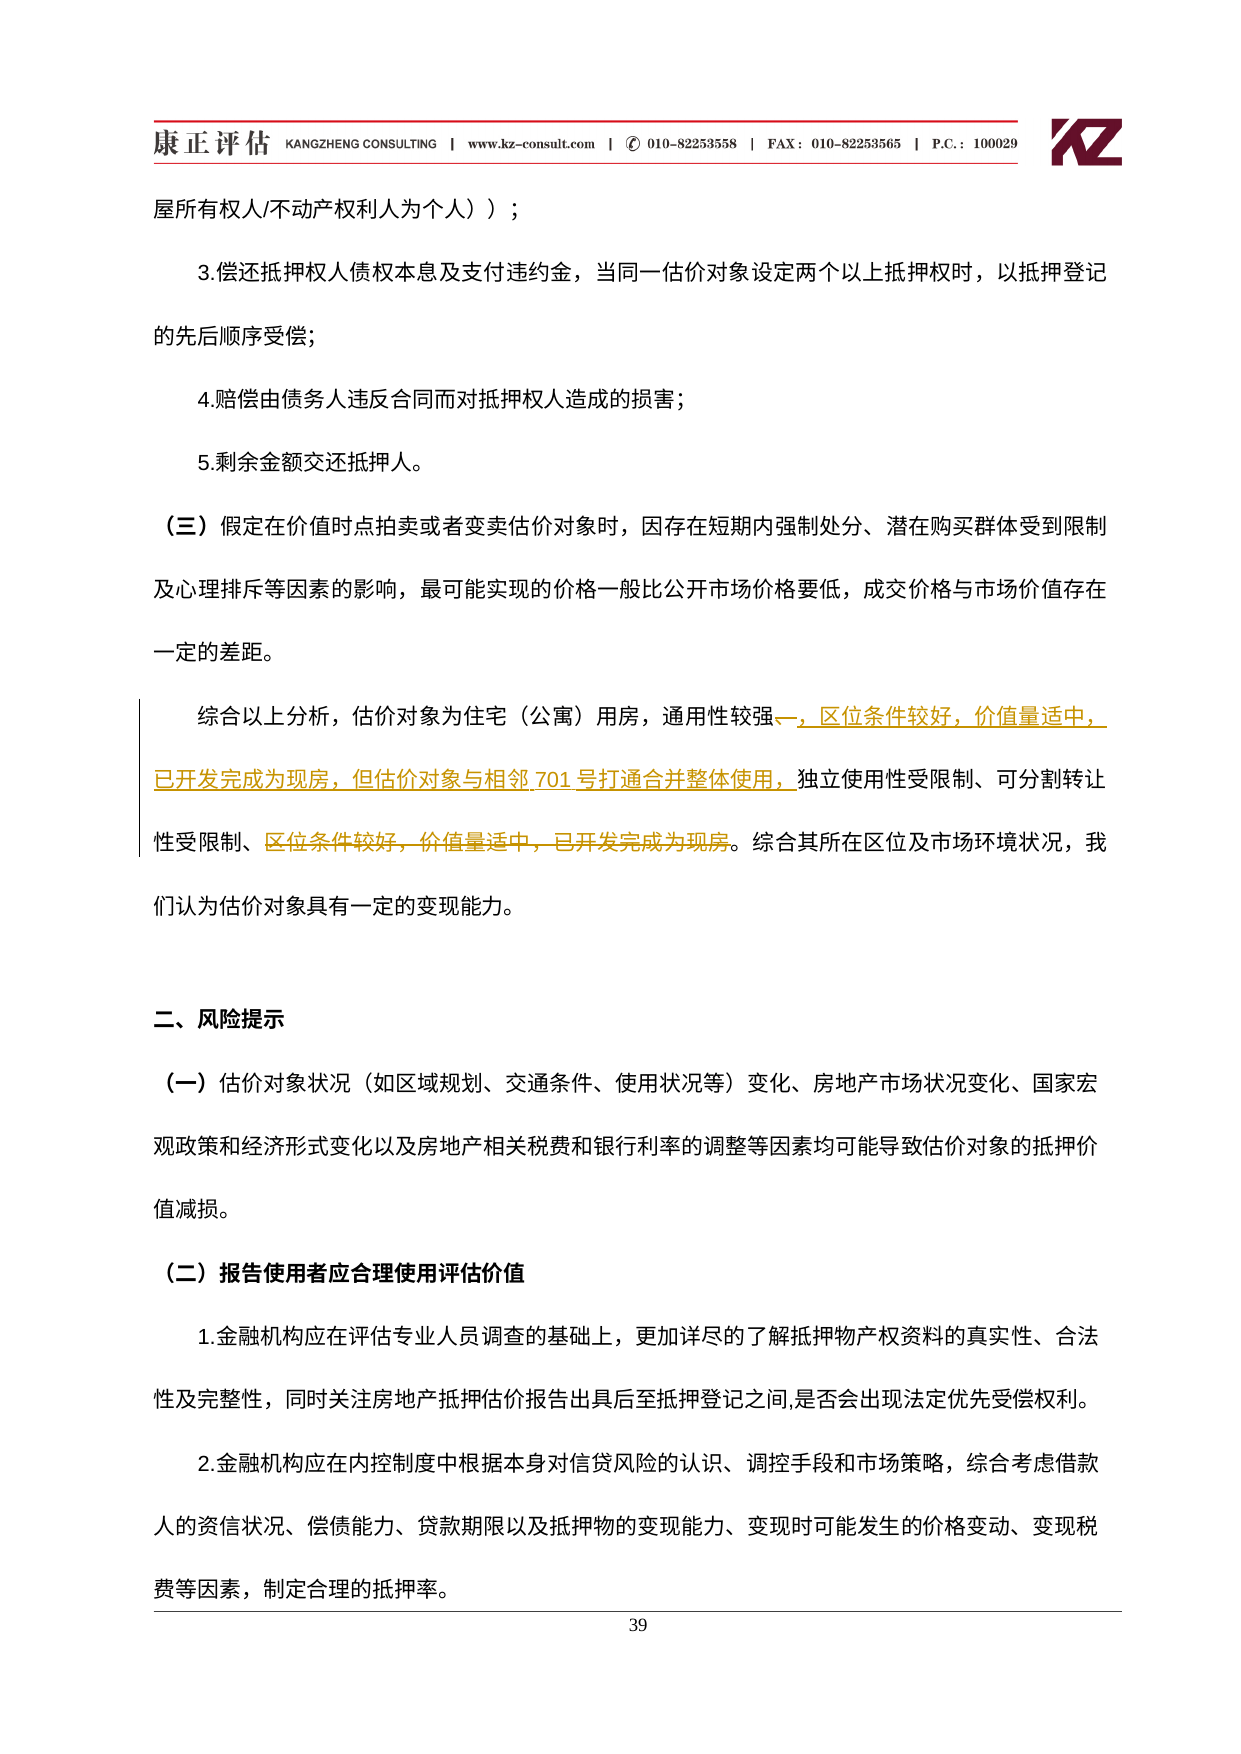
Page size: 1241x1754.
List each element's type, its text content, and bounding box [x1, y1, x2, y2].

text 1.金融机构应在评估专业人员调查的基础上，更加详尽的了解抵押物产权资料的真实性、合法性及完整性，同时关注房地产抵押估价报告出具后至抵押登记之间,是否会出现法定优先受偿权利。 [153, 1319, 1101, 1414]
text （三）假定在价值时点拍卖或者变卖估价对象时，因存在短期内强制处分、潜在购买群体受到限制及心理排斥等因素的影响，最可能实现的价格一般比公开市场价格要低，成交价格与市场价值存在一定的差距。 [153, 509, 1107, 667]
text （二）报告使用者应合理使用评估价值 [153, 1256, 1101, 1287]
text 4.赔偿由债务人违反合同而对抵押权人造成的损害； [153, 382, 1107, 414]
text 5.剩余金额交还抵押人。 [153, 445, 1107, 477]
picture [153, 118, 1122, 166]
text 2.金融机构应在内控制度中根据本身对信贷风险的认识、调控手段和市场策略，综合考虑借款人的资信状况、偿债能力、贷款期限以及抵押物的变现能力、变现时可能发生的价格变动、变现税费等因素，制定合理的抵押率。 [153, 1446, 1101, 1604]
text 综合以上分析，估价对象为住宅（公寓）用房，通用性较强独立使用性受限制、可分割转让性受限制、。综合其所在区位及市场环境状况，我们认为估价对象具有一定的变现能力。 [153, 699, 1107, 920]
text 2.扣除抵押房地产应缴纳的税费（如增值税及附加、印花税、土地增值税、个人所得税（仅房屋所有权人/不动产权利人为个人））； [153, 192, 1107, 224]
subtitle 二、风险提示 [153, 1002, 1122, 1034]
text （一）估价对象状况（如区域规划、交通条件、使用状况等）变化、房地产市场状况变化、国家宏观政策和经济形式变化以及房地产相关税费和银行利率的调整等因素均可能导致估价对象的抵押价值减损。 [153, 1066, 1101, 1224]
text 3.偿还抵押权人债权本息及支付违约金，当同一估价对象设定两个以上抵押权时，以抵押登记的先后顺序受偿； [153, 255, 1107, 350]
